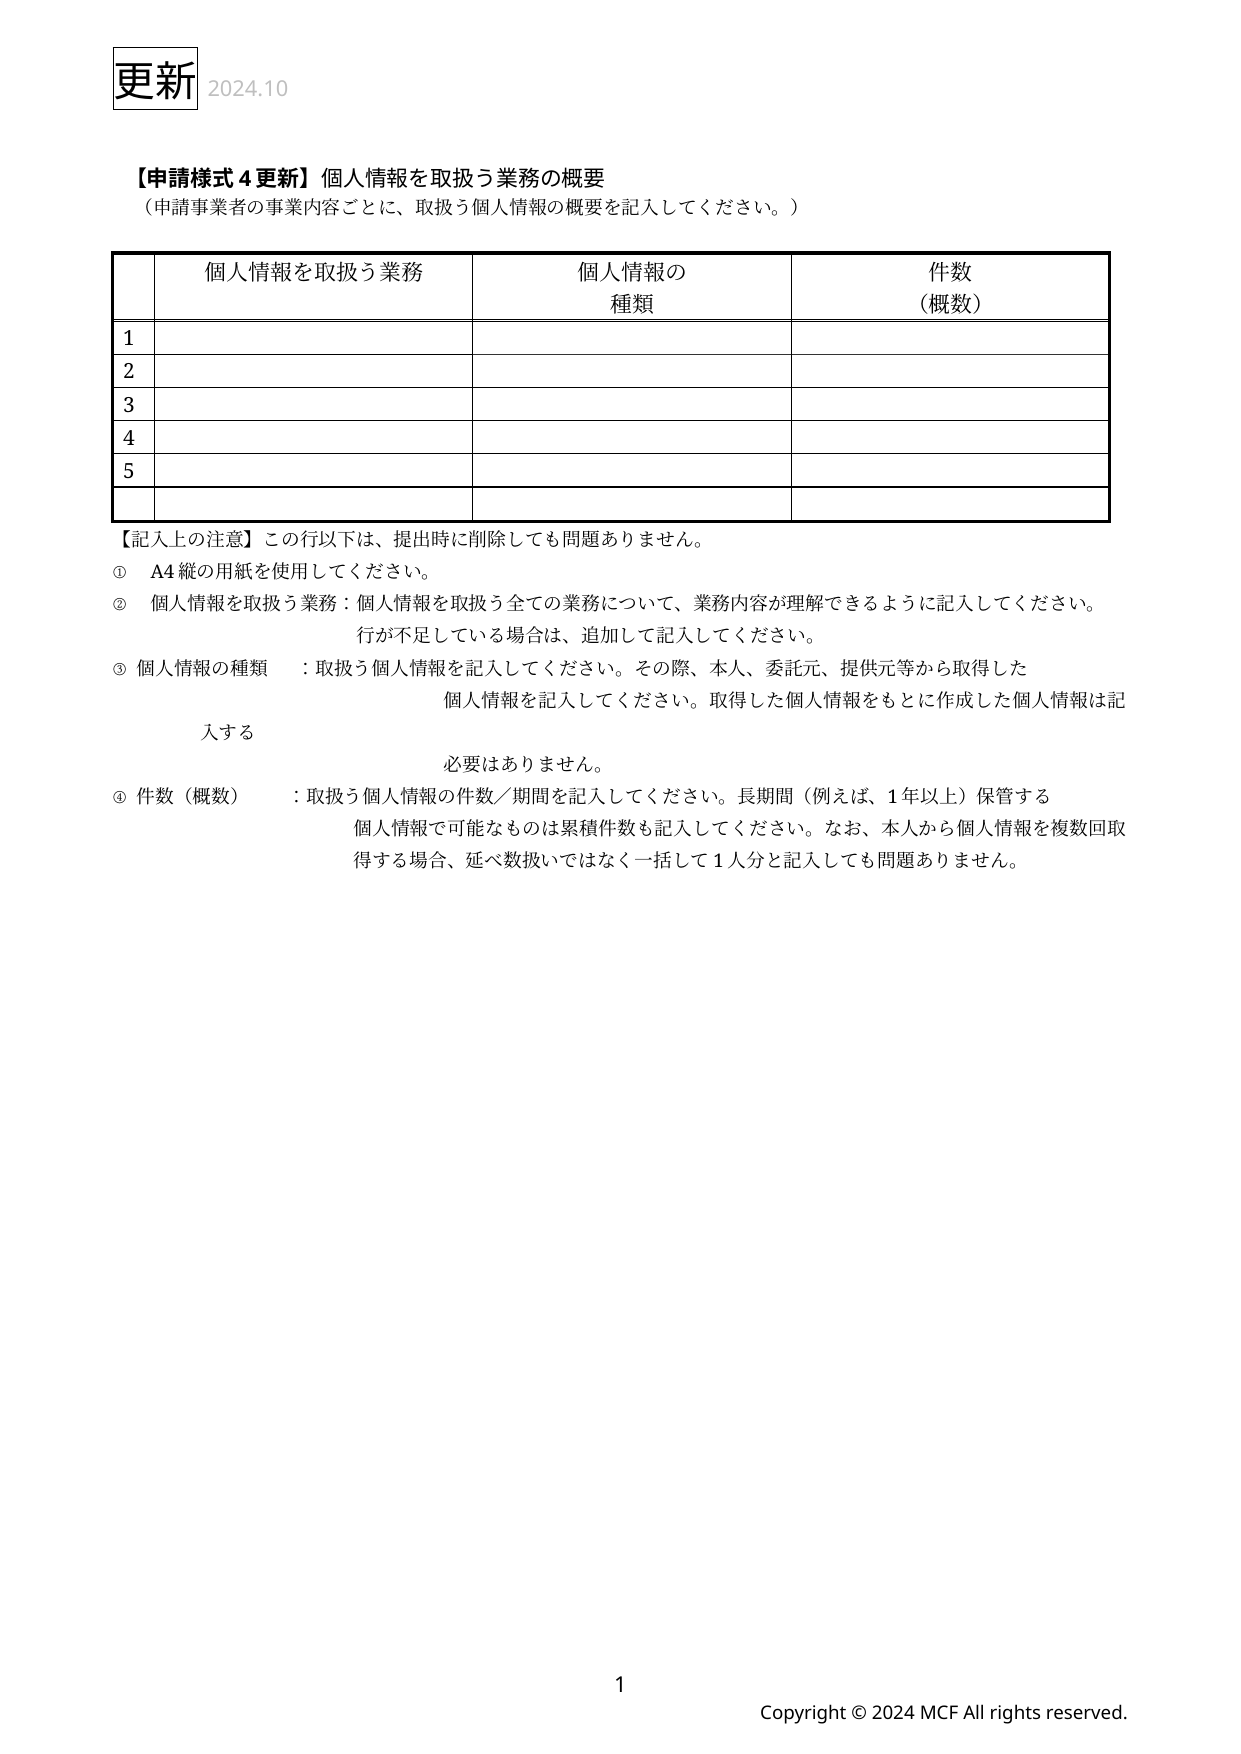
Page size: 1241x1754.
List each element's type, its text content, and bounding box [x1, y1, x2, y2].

text ③ 個人情報の種類 ：取扱う個人情報を記入してください。その際、本人、委託元、提供元等から取得した [112, 651, 1128, 683]
table_cell [473, 322, 791, 354]
table_cell 4 [114, 421, 154, 453]
table_cell [792, 421, 1108, 453]
table_cell [473, 421, 791, 453]
list 個人情報を取扱う業務：個人情報を取扱う全ての業務について、業務内容が理解できるように記入してください。 [112, 587, 1128, 619]
table_cell [114, 488, 154, 519]
text ① A4縦の用紙を使用してください。 [112, 555, 1128, 587]
table_cell [473, 388, 791, 420]
table_cell [155, 454, 472, 486]
table_cell [792, 388, 1108, 420]
table_cell [792, 488, 1108, 519]
table_cell [155, 388, 472, 420]
text 行が不足している場合は、追加して記入してください。 [112, 619, 1128, 651]
text 個人情報を記入してください。取得した個人情報をもとに作成した個人情報は記入する [200, 683, 1128, 747]
text 【記入上の注意】この行以下は、提出時に削除しても問題ありません。 [112, 523, 1128, 555]
table_cell [155, 488, 472, 519]
text 個人情報で可能なものは累積件数も記入してください。なお、本人から個人情報を複数回取得する場合、延べ数扱いではなく一括して1人分と記入しても問題ありません。 [353, 811, 1128, 876]
table_cell [473, 355, 791, 387]
table_cell 5 [114, 454, 154, 486]
table_cell [792, 355, 1108, 387]
table_cell 3 [114, 388, 154, 420]
table_cell [155, 322, 472, 354]
table_header 個人情報の 種類 [473, 255, 791, 319]
table_cell 2 [114, 355, 154, 387]
table_cell [792, 322, 1108, 354]
table_cell [473, 488, 791, 519]
table_header [114, 255, 154, 319]
table_cell [155, 421, 472, 453]
table_cell [155, 355, 472, 387]
table_cell 1 [114, 322, 154, 354]
table_header 個人情報を取扱う業務 [155, 255, 472, 319]
text ④ 件数（概数） ：取扱う個人情報の件数／期間を記入してください。長期間（例えば、1年以上）保管する [112, 779, 1128, 811]
text 必要はありません。 [200, 747, 1128, 779]
table_cell [473, 454, 791, 486]
table_header 件数 （概数） [792, 255, 1108, 319]
table_cell [792, 454, 1108, 486]
